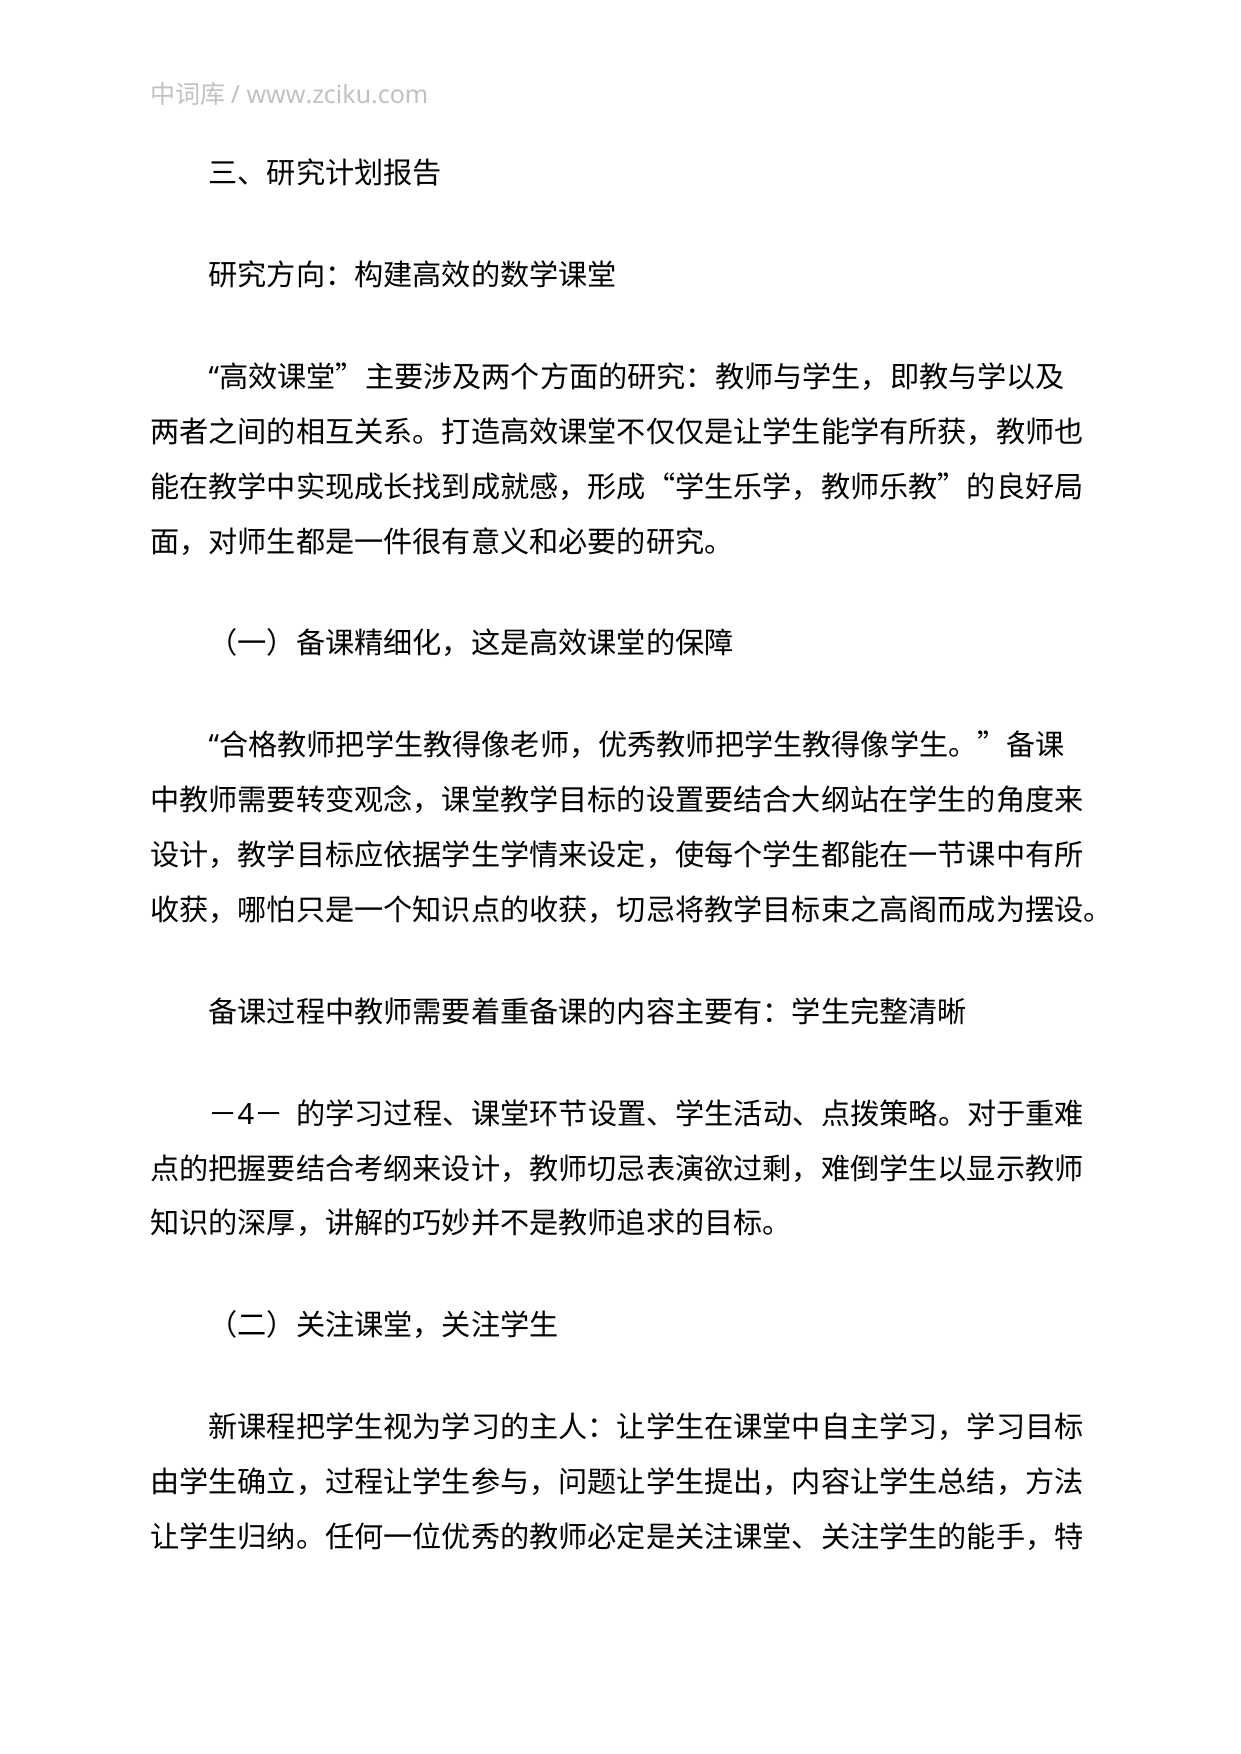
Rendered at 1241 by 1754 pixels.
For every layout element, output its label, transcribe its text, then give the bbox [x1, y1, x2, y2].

text “高效课堂”主要涉及两个方面的研究：教师与学生，即教与学以及两者之间的相互关系。打造高效课堂不仅仅是让学生能学有所获，教师也能在教学中实现成长找到成就感，形成“学生乐学，教师乐教”的良好局面，对师生都是一件很有意义和必要的研究。 [150, 353, 1090, 561]
text 研究方向：构建高效的数学课堂 [150, 252, 1090, 294]
text 三、研究计划报告 [150, 150, 1090, 192]
text “合格教师把学生教得像老师，优秀教师把学生教得像学生。”备课中教师需要转变观念，课堂教学目标的设置要结合大纲站在学生的角度来设计，教学目标应依据学生学情来设定，使每个学生都能在一节课中有所收获，哪怕只是一个知识点的收获，切忌将教学目标束之高阁而成为摆设。 [150, 722, 1090, 929]
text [150, 1404, 1090, 1556]
text 备课过程中教师需要着重备课的内容主要有：学生完整清晰 [150, 988, 1090, 1031]
text （二）关注课堂，关注学生 [150, 1302, 1090, 1344]
text －4－ 的学习过程、课堂环节设置、学生活动、点拨策略。对于重难点的把握要结合考纲来设计，教师切忌表演欲过剩，难倒学生以显示教师知识的深厚，讲解的巧妙并不是教师追求的目标。 [150, 1090, 1090, 1242]
text （一）备课精细化，这是高效课堂的保障 [150, 620, 1090, 662]
